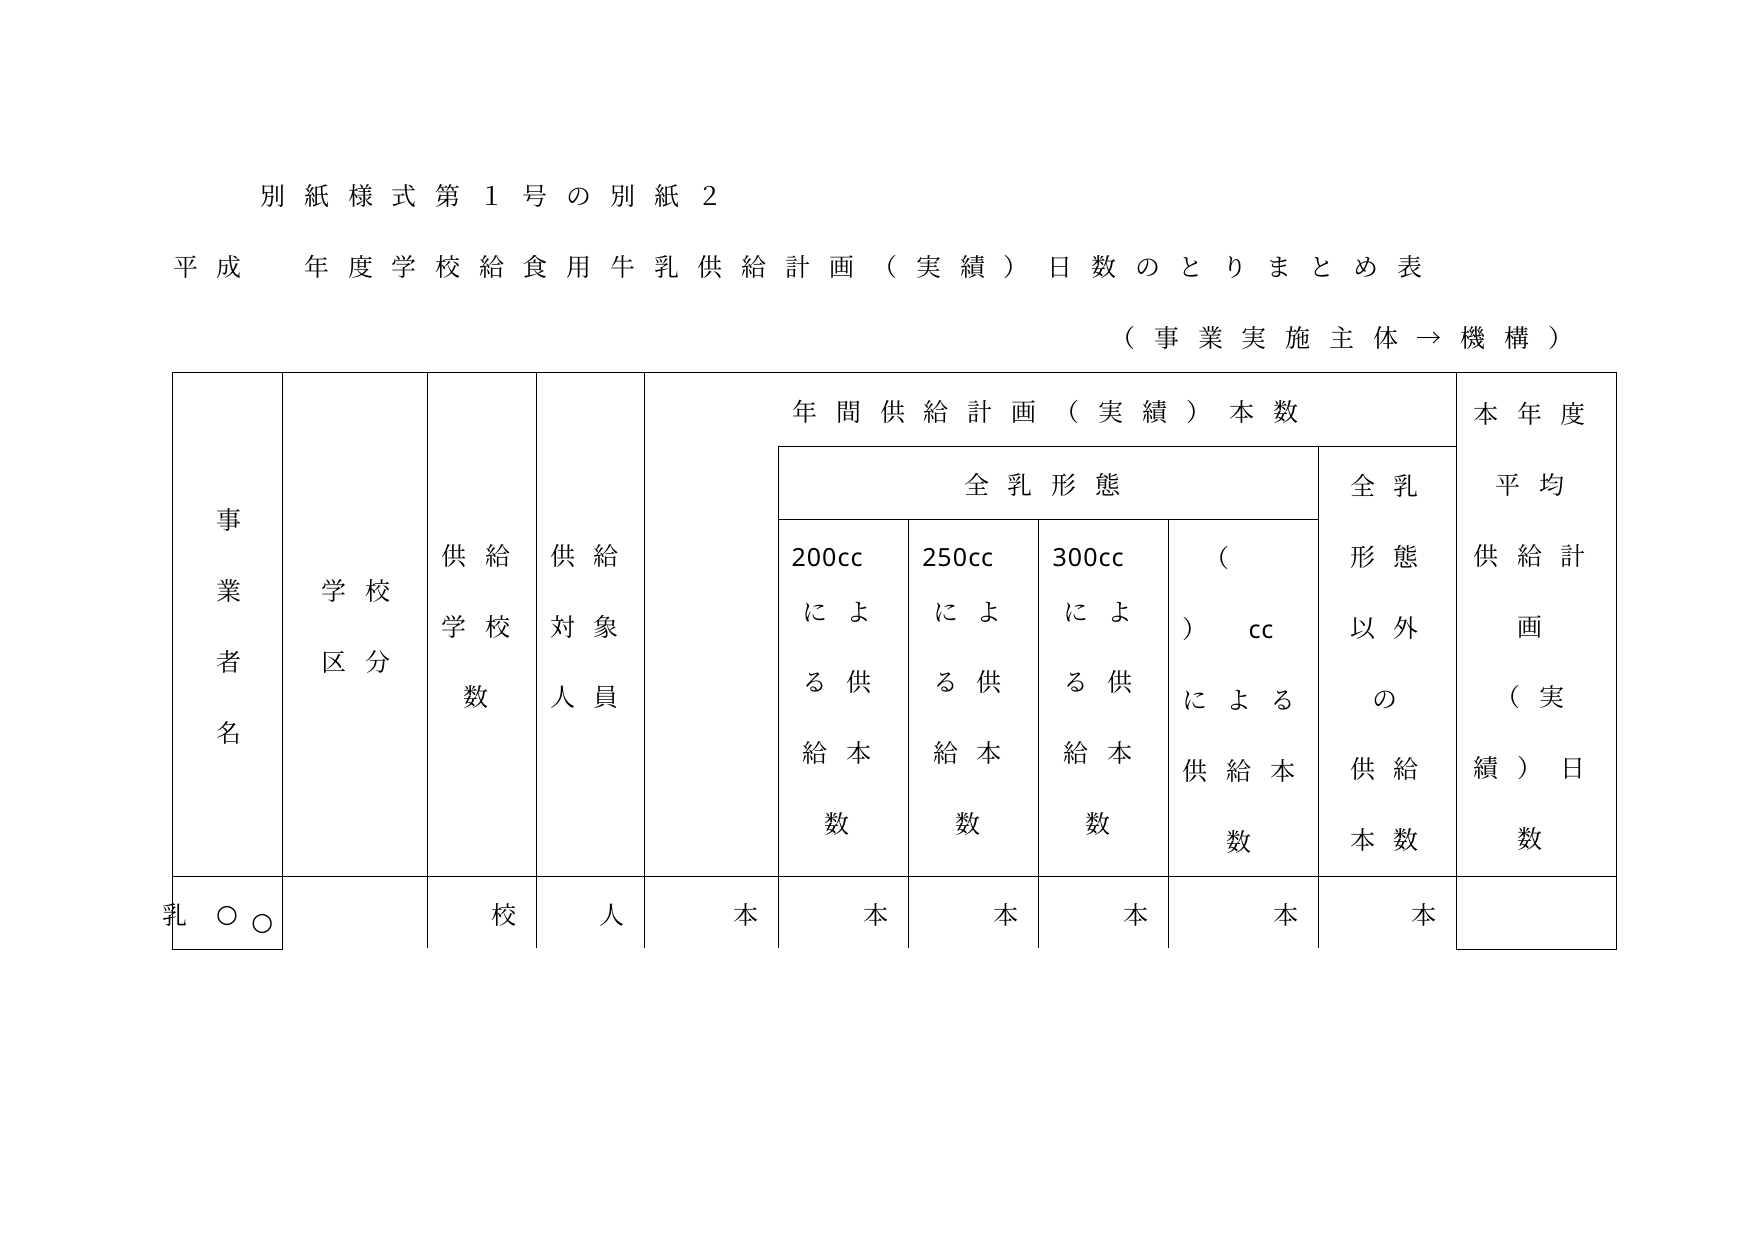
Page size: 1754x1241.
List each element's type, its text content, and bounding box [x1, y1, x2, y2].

table_cell 250ccによる供給本数 [909, 520, 1038, 876]
table_header 供給 対象人員 [537, 373, 644, 876]
table_cell 本 [1038, 877, 1168, 949]
table_cell 200ccによる供給本数 [779, 520, 908, 876]
table_cell [283, 877, 428, 949]
table_cell 人 [536, 877, 644, 949]
table_header 供給 学校数 [428, 373, 536, 876]
table_cell ○○乳業 [173, 877, 282, 949]
table_cell 300ccによる供給本数 [1039, 520, 1168, 876]
text （事業実施主体→機構） [173, 301, 1592, 372]
table_cell 全乳形態 [779, 447, 1318, 519]
table_cell 全乳形態 以外の 供給本数 [1319, 447, 1456, 876]
table_cell 校 [428, 877, 536, 949]
table_cell 本 [909, 877, 1038, 949]
table_header 本年度平均 供給計画 （実績）日数 [1457, 373, 1616, 876]
table_header 学校区分 [283, 373, 427, 876]
table_header 年間供給計画（実績）本数 [645, 373, 1456, 446]
table_cell [1457, 877, 1616, 949]
table_cell 本 [779, 877, 908, 949]
table_header 事業者名 [173, 373, 282, 876]
table_cell 本 [1319, 877, 1456, 949]
table_cell [645, 446, 778, 876]
text 平成 年度学校給食用牛乳供給計画（実績）日数のとりまとめ表 [173, 231, 1617, 301]
table_cell 本 [1168, 877, 1319, 949]
table_cell 本 [644, 877, 779, 949]
table_cell （ ）ccによる供給本数 [1169, 520, 1318, 876]
text 別紙様式第１号の別紙２ [173, 160, 1613, 231]
